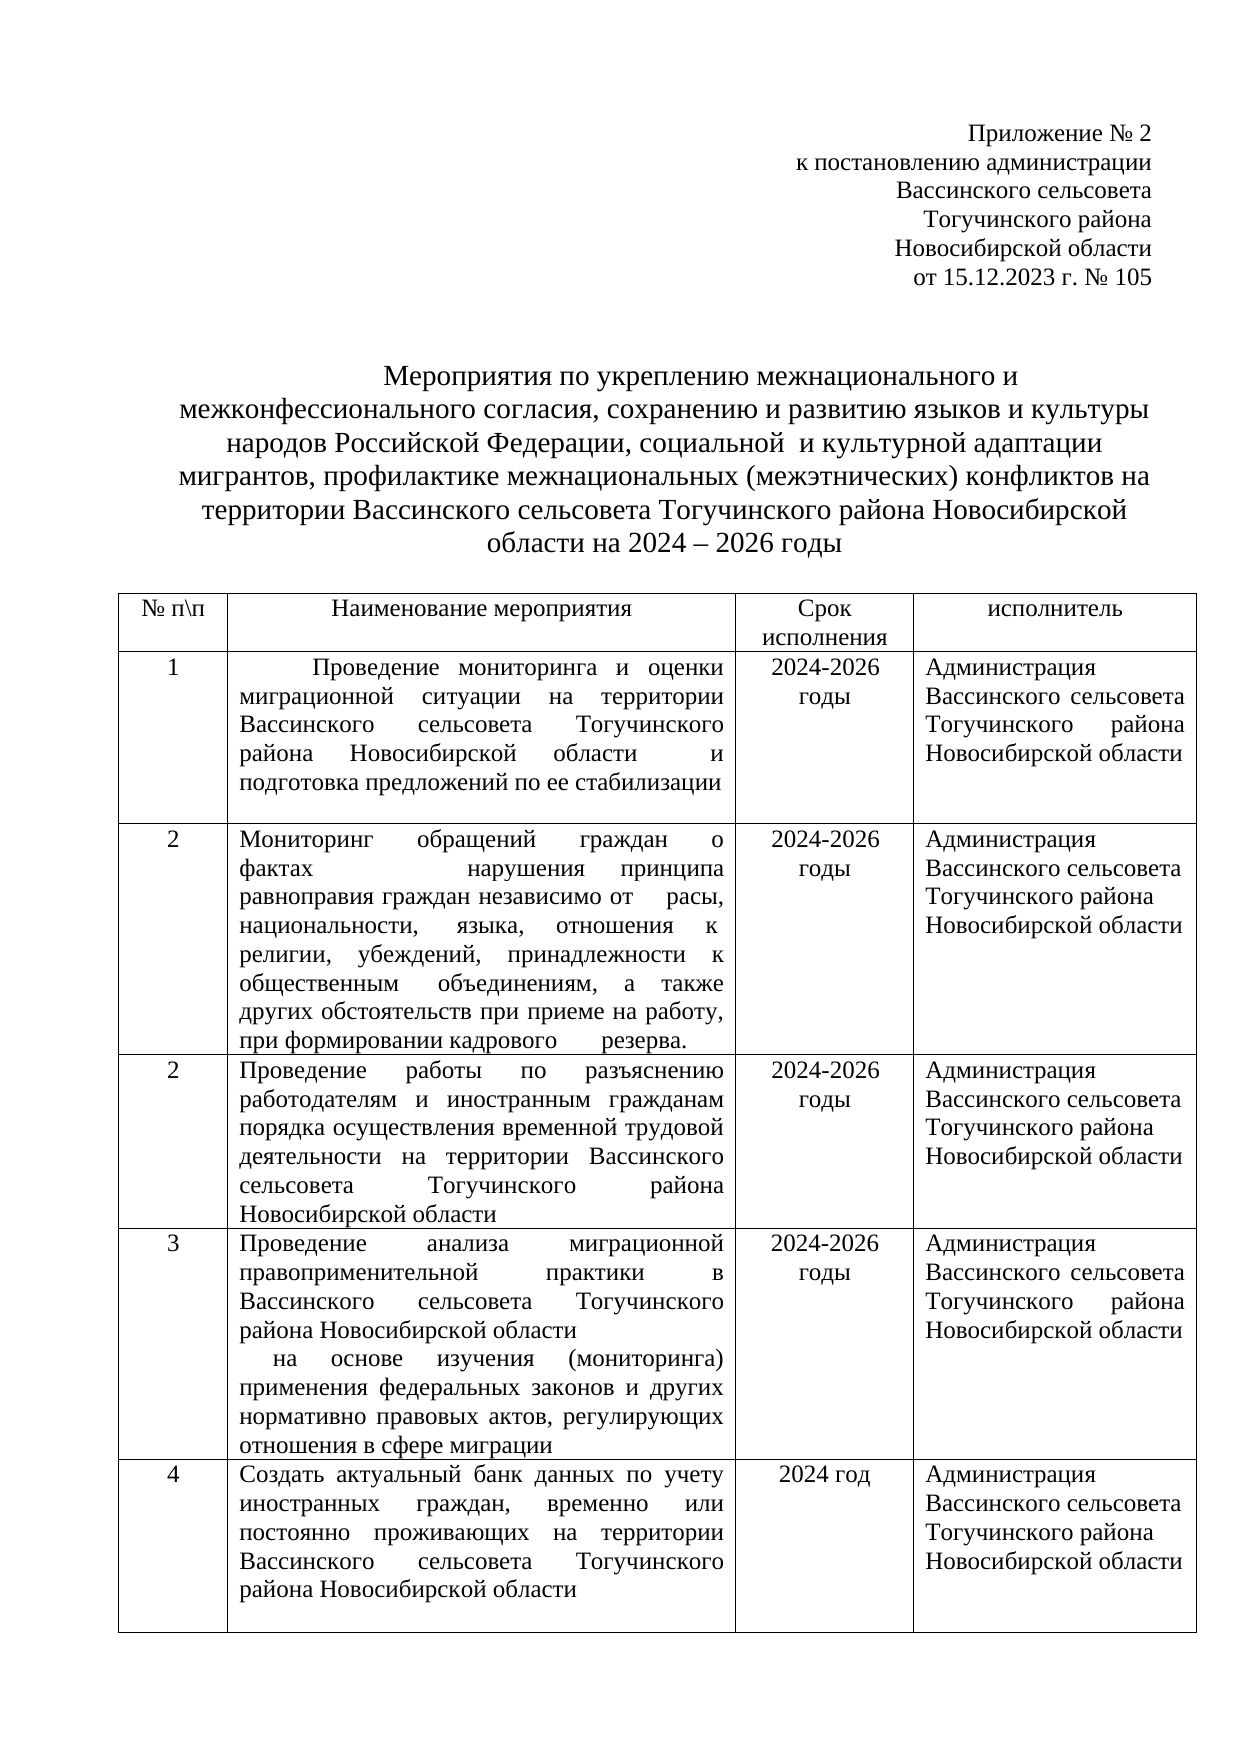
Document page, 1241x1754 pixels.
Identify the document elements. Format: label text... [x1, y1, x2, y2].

table_header № п\п [119, 594, 227, 651]
table_cell Проведение работы по разъяснению работодателям и иностранным гражданам порядка осуществления временной трудовой деятельности на территории Вассинского сельсовета Тогучинского района Новосибирской области [228, 1055, 735, 1227]
table_cell 2024-2026 годы [736, 652, 913, 823]
table_cell Администрация Вассинского сельсовета Тогучинского района Новосибирской области [914, 1055, 1196, 1227]
table_cell 4 [119, 1460, 227, 1632]
table_cell Проведение анализа миграционной правоприменительной практики в Вассинского сельсовета Тогучинского района Новосибирской области на основе изучения (мониторинга) применения федеральных законов и других нормативно правовых актов, регулирующих отношения в сфере миграции [228, 1229, 735, 1458]
table_cell 1 [119, 652, 227, 823]
table_cell 2024-2026 годы [736, 824, 913, 1054]
table_cell 2024-2026 годы [736, 1229, 913, 1458]
table_cell 2024 год [736, 1460, 913, 1632]
table_cell 2 [119, 824, 227, 1054]
table_cell Создать актуальный банк данных по учету иностранных граждан, временно или постоянно проживающих на территории Вассинского сельсовета Тогучинского района Новосибирской области [228, 1460, 735, 1632]
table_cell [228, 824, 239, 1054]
text Новосибирской области [833, 233, 1152, 262]
table_header Срок исполнения [736, 594, 913, 651]
table_cell 2 [119, 1055, 227, 1227]
text Вассинского сельсовета [833, 176, 1152, 204]
text от 15.12.2023 г. № 105 [833, 262, 1152, 291]
table_cell Администрация Вассинского сельсовета Тогучинского района Новосибирской области [914, 824, 1196, 1054]
table_header исполнитель [914, 594, 1196, 651]
table_cell 3 [119, 1229, 227, 1458]
table_cell 2024-2026 годы [736, 1055, 913, 1227]
text Приложение № 2 [177, 118, 1152, 147]
table_cell Администрация Вассинского сельсовета Тогучинского района Новосибирской области [914, 1229, 1196, 1458]
table_header Наименование мероприятия [228, 594, 735, 651]
table_cell Проведение мониторинга и оценки миграционной ситуации на территории Вассинского сельсовета Тогучинского района Новосибирской области и подготовка предложений по ее стабилизации [228, 652, 735, 823]
text Мероприятия по укреплению межнационального и межконфессионального согласия, сохранению и развитию языков и культуры народов Российской Федерации, социальной и культурной адаптации мигрантов, профилактике межнациональных (межэтнических) конфликтов на территории Вассинского сельсовета Тогучинского района Новосибирской области на 2024 – 2026 годы [177, 358, 1152, 559]
table_cell Администрация Вассинского сельсовета Тогучинского района Новосибирской области [914, 652, 1196, 823]
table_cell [914, 1460, 1196, 1632]
text к постановлению администрации [177, 147, 1152, 176]
text Тогучинского района [833, 204, 1152, 233]
